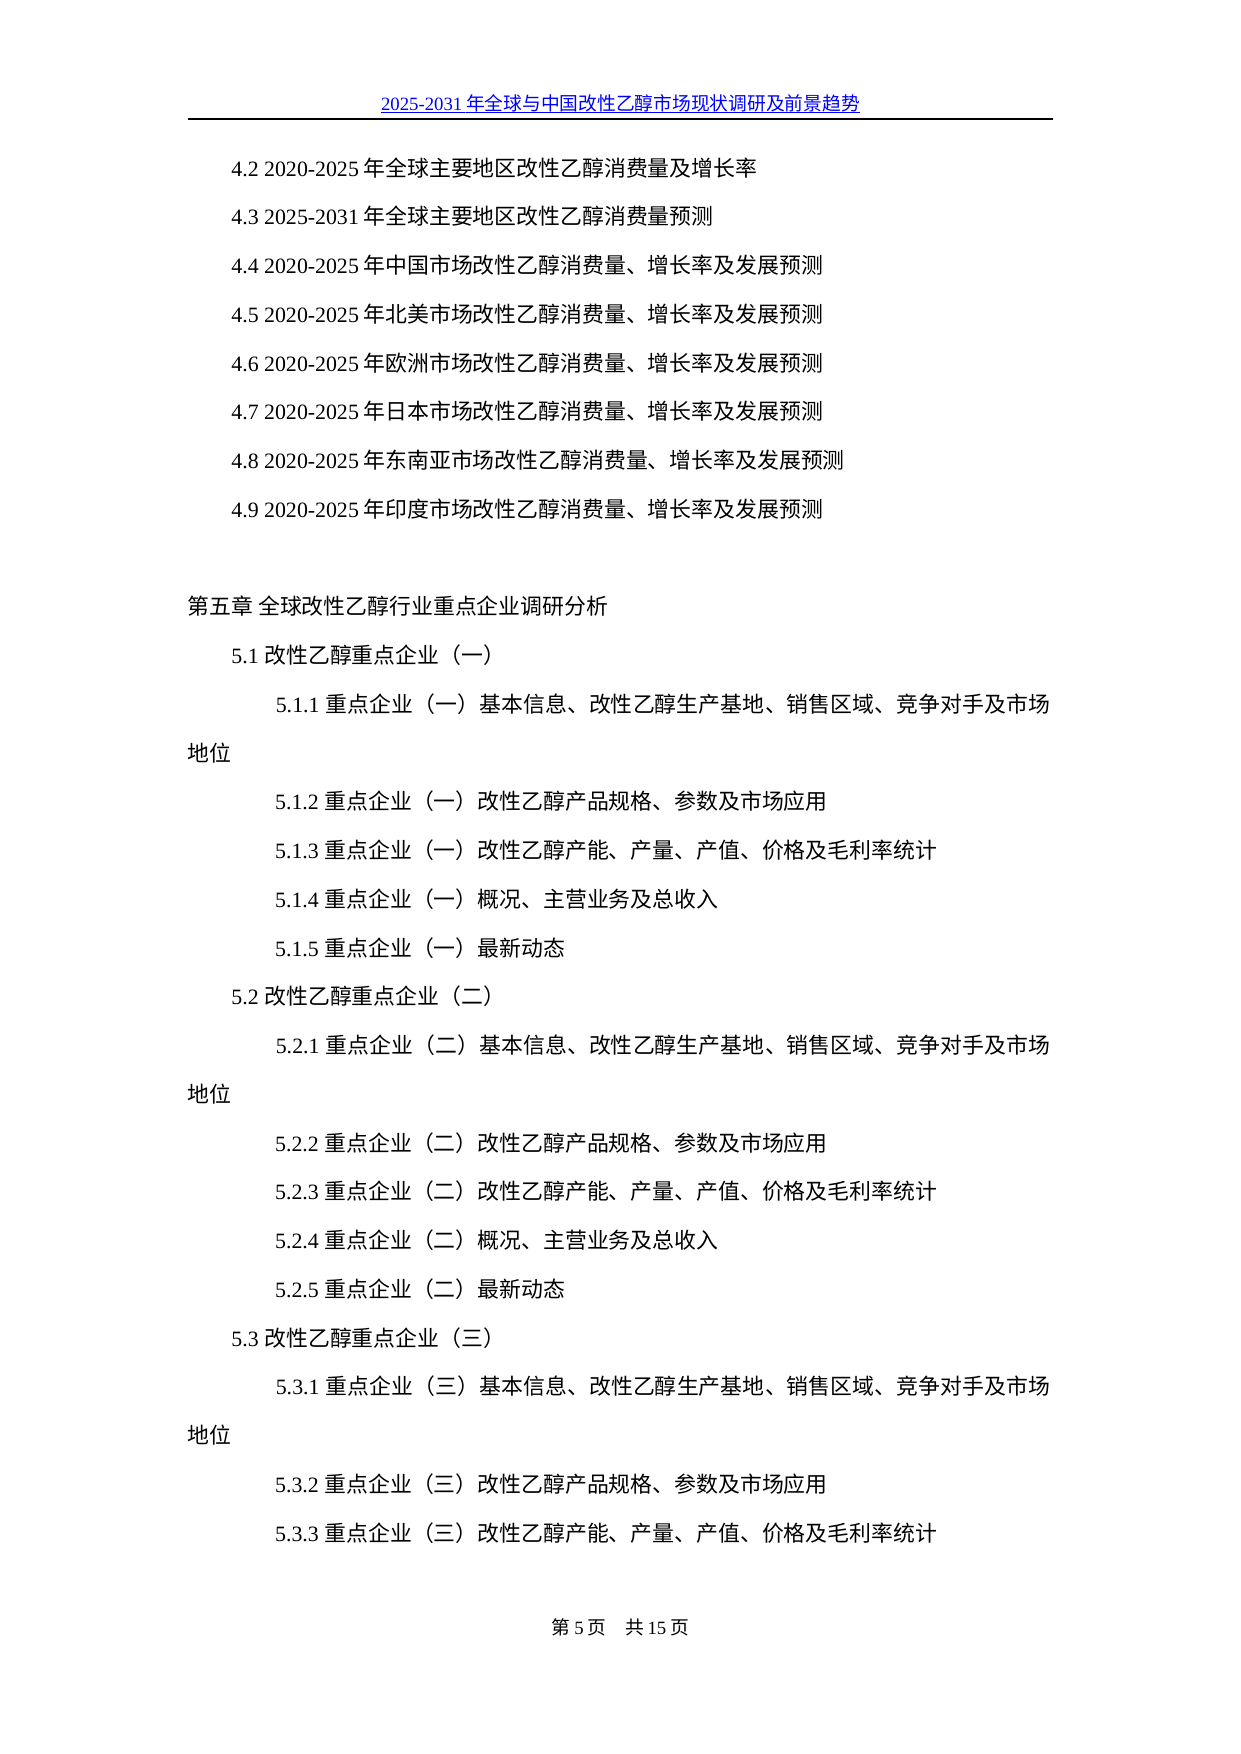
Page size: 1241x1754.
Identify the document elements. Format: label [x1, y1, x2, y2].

text [187, 150, 1053, 1548]
